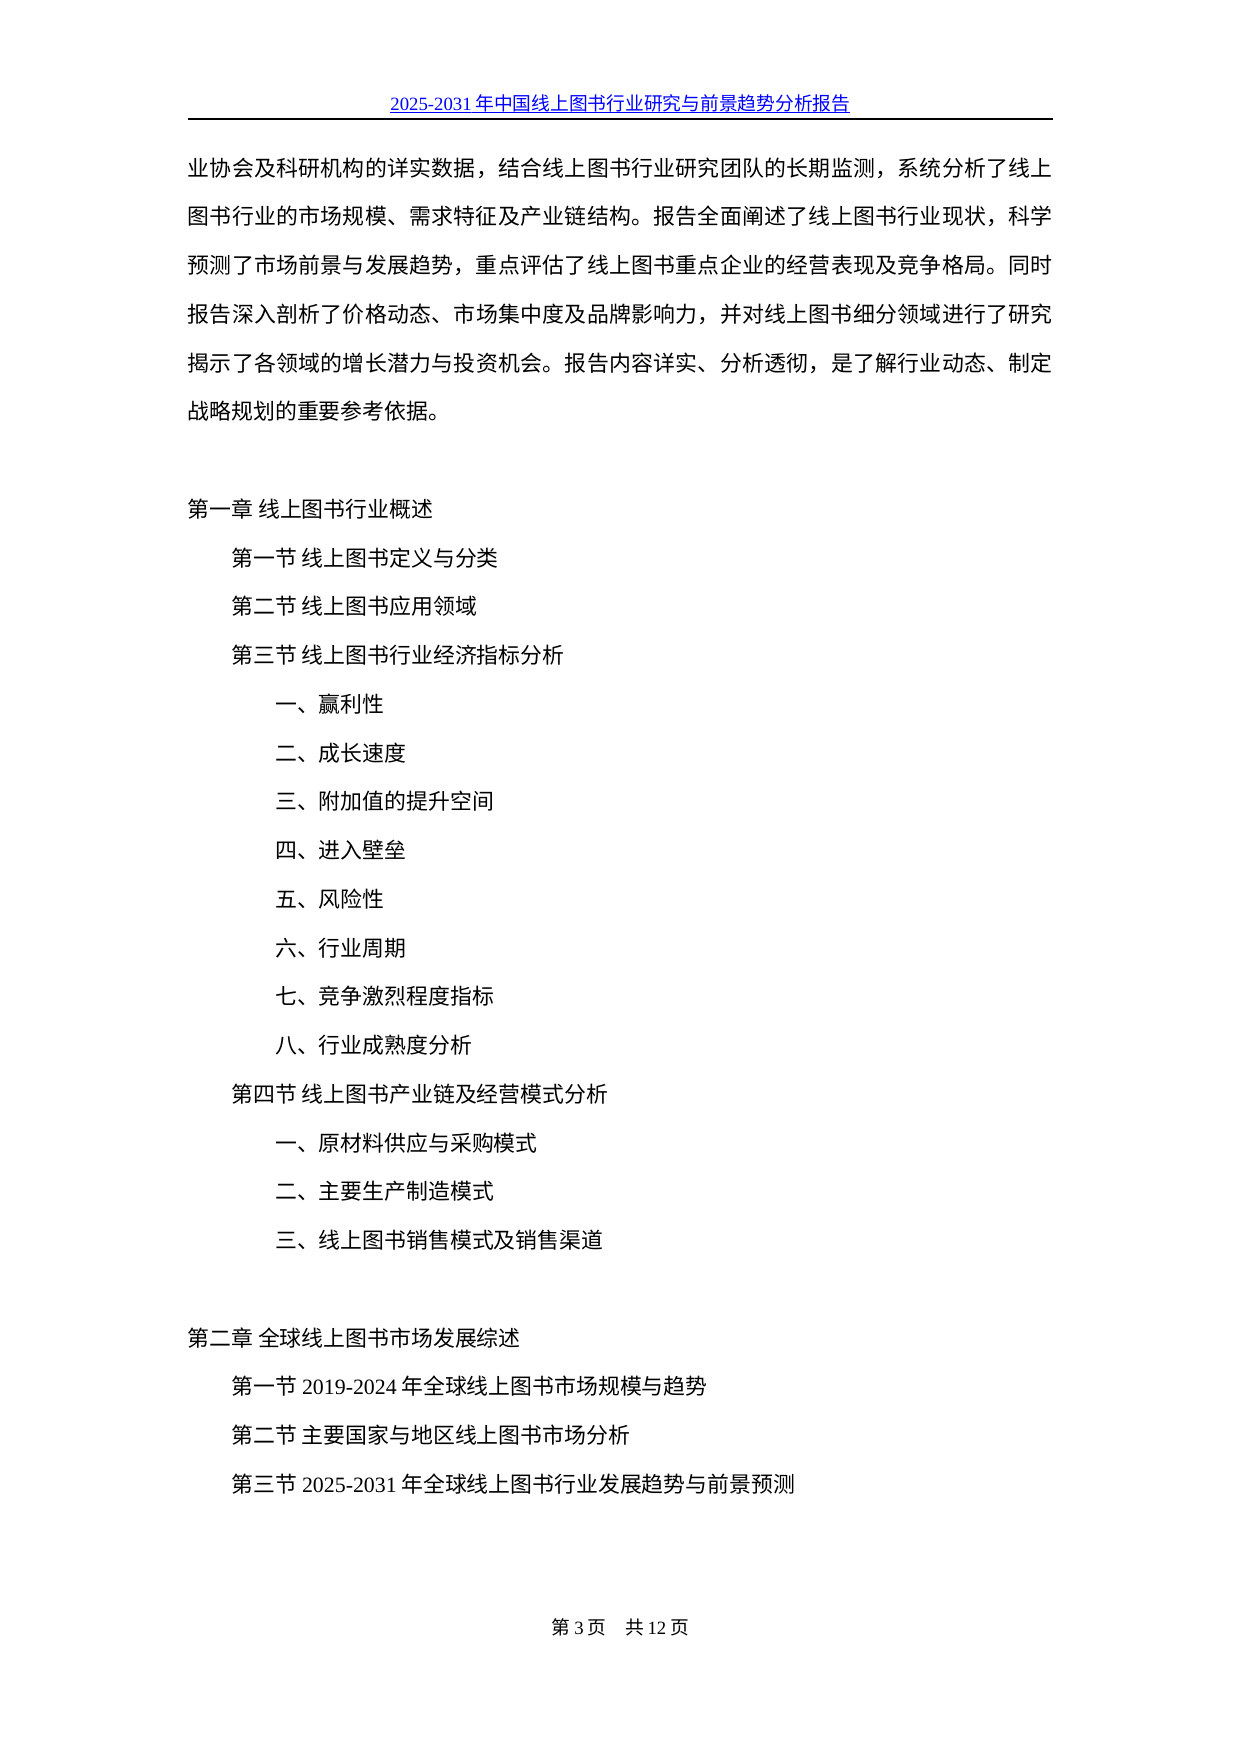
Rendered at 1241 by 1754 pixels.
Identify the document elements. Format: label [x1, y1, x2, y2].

text [187, 150, 1053, 1499]
